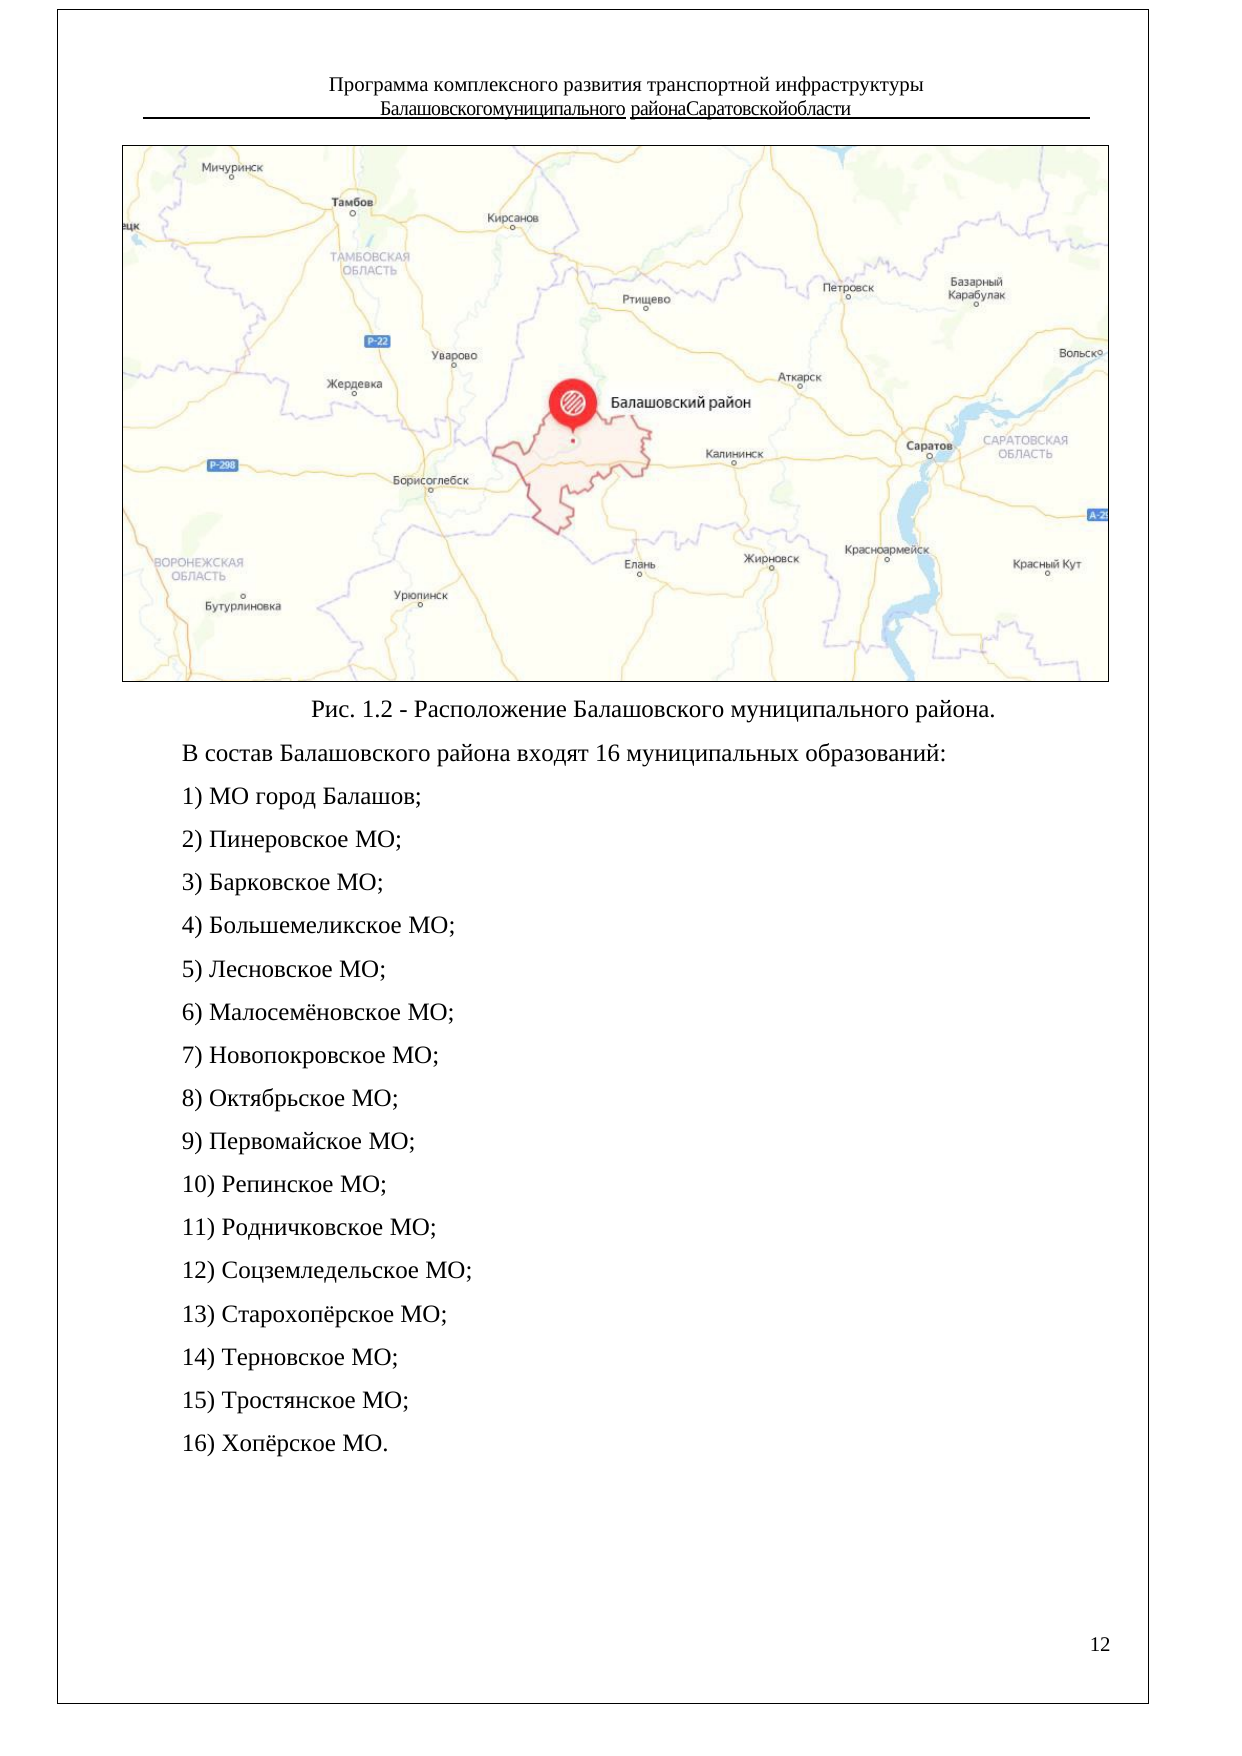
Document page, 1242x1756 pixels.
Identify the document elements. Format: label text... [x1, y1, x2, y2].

list Первомайское МО; [182, 1126, 1152, 1155]
list Терновское МО; [182, 1342, 1152, 1371]
text Рис. 1.2 - Расположение Балашовского муниципального района. [311, 694, 1152, 723]
list Соцземледельское МО; [182, 1256, 1152, 1284]
list Тростянское МО; [182, 1385, 1152, 1414]
list Пинеровское МО; [182, 824, 1152, 853]
list Барковское МО; [182, 867, 1152, 896]
list Хопёрское МО. [182, 1428, 1152, 1457]
text Программа комплексного развития транспортной инфраструктуры [82, 72, 1112, 96]
list Малосемёновское МО; [182, 997, 1152, 1026]
list Старохопёрское МО; [182, 1299, 1152, 1327]
list Новопокровское МО; [182, 1040, 1152, 1069]
list Октябрьское МО; [182, 1083, 1152, 1112]
text Балашовскогомуниципального районаСаратовскойобласти [81, 96, 1152, 120]
list Большемеликское МО; [182, 910, 1152, 939]
list Лесновское МО; [182, 954, 1152, 982]
list МО город Балашов; [182, 781, 1152, 810]
picture [123, 146, 1108, 681]
text В состав Балашовского района входят 16 муниципальных образований: [182, 738, 1152, 767]
list Репинское МО; [182, 1169, 1152, 1198]
list Родничковское МО; [182, 1212, 1152, 1241]
